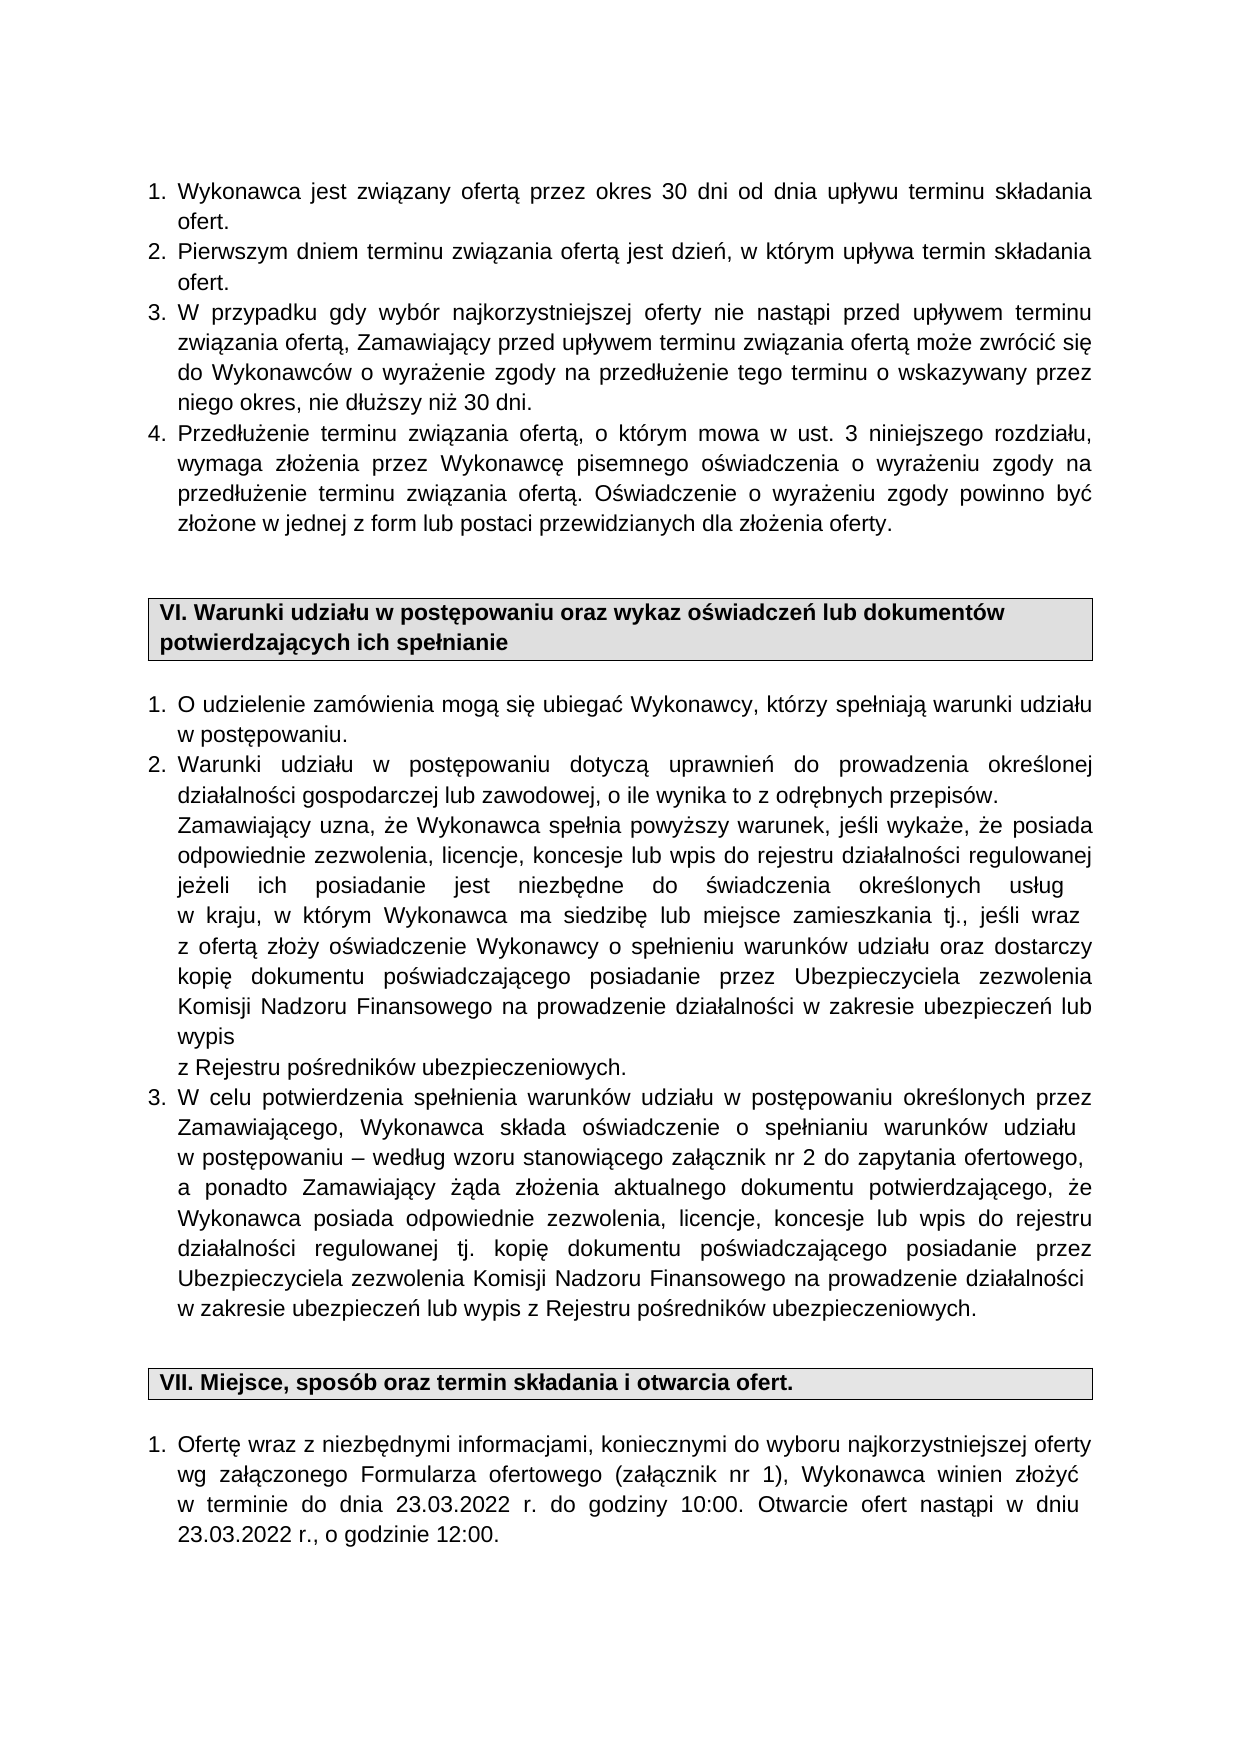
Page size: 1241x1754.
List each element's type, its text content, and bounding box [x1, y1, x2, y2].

table_header VII. Miejsce, sposób oraz termin składania i otwarcia ofert. [149, 1369, 1092, 1399]
list W przypadku gdy wybór najkorzystniejszej oferty nie nastąpi przed upływem terminu związania ofertą, Zamawiający przed upływem terminu związania ofertą może zwrócić się do Wykonawców o wyrażenie zgody na przedłużenie tego terminu o wskazywany przez niego okres, nie dłuższy niż 30 dni. [148, 299, 1093, 416]
list Warunki udziału w postępowaniu dotyczą uprawnień do prowadzenia określonej działalności gospodarczej lub zawodowej, o ile wynika to z odrębnych przepisów. [148, 751, 1093, 808]
text Zamawiający uzna, że Wykonawca spełnia powyższy warunek, jeśli wykaże, że posiada odpowiednie zezwolenia, licencje, koncesje lub wpis do rejestru działalności regulowanej jeżeli ich posiadanie jest niezbędne do świadczenia określonych usług w kraju, w którym Wykonawca ma siedzibę lub miejsce zamieszkania tj., jeśli wraz z ofertą złoży oświadczenie Wykonawcy o spełnieniu warunków udziału oraz dostarczy kopię dokumentu poświadczającego posiadanie przez Ubezpieczyciela zezwolenia Komisji Nadzoru Finansowego na prowadzenie działalności w zakresie ubezpieczeń lub wypis z Rejestru pośredników ubezpieczeniowych. [177, 812, 1093, 1080]
list Przedłużenie terminu związania ofertą, o którym mowa w ust. 3 niniejszego rozdziału, wymaga złożenia przez Wykonawcę pisemnego oświadczenia o wyrażeniu zgody na przedłużenie terminu związania ofertą. Oświadczenie o wyrażeniu zgody powinno być złożone w jednej z form lub postaci przewidzianych dla złożenia oferty. [148, 419, 1093, 536]
list Pierwszym dniem terminu związania ofertą jest dzień, w którym upływa termin składania ofert. [148, 238, 1093, 295]
list O udzielenie zamówienia mogą się ubiegać Wykonawcy, którzy spełniają warunki udziału w postępowaniu. [148, 691, 1093, 747]
list Wykonawca jest związany ofertą przez okres 30 dni od dnia upływu terminu składania ofert. [148, 178, 1093, 234]
table_header VI. Warunki udziału w postępowaniu oraz wykaz oświadczeń lub dokumentów potwierdzających ich spełnianie [149, 599, 1092, 660]
list Ofertę wraz z niezbędnymi informacjami, koniecznymi do wyboru najkorzystniejszej oferty wg załączonego Formularza ofertowego (załącznik nr 1), Wykonawca winien złożyć w terminie do dnia 23.03.2022 r. do godziny 10:00. Otwarcie ofert nastąpi w dniu 23.03.2022 r., o godzinie 12:00. [148, 1431, 1093, 1548]
list W celu potwierdzenia spełnienia warunków udziału w postępowaniu określonych przez Zamawiającego, Wykonawca składa oświadczenie o spełnianiu warunków udziału w postępowaniu – według wzoru stanowiącego załącznik nr 2 do zapytania ofertowego, a ponadto Zamawiający żąda złożenia aktualnego dokumentu potwierdzającego, że Wykonawca posiada odpowiednie zezwolenia, licencje, koncesje lub wpis do rejestru działalności regulowanej tj. kopię dokumentu poświadczającego posiadanie przez Ubezpieczyciela zezwolenia Komisji Nadzoru Finansowego na prowadzenie działalności w zakresie ubezpieczeń lub wypis z Rejestru pośredników ubezpieczeniowych. [148, 1084, 1093, 1321]
